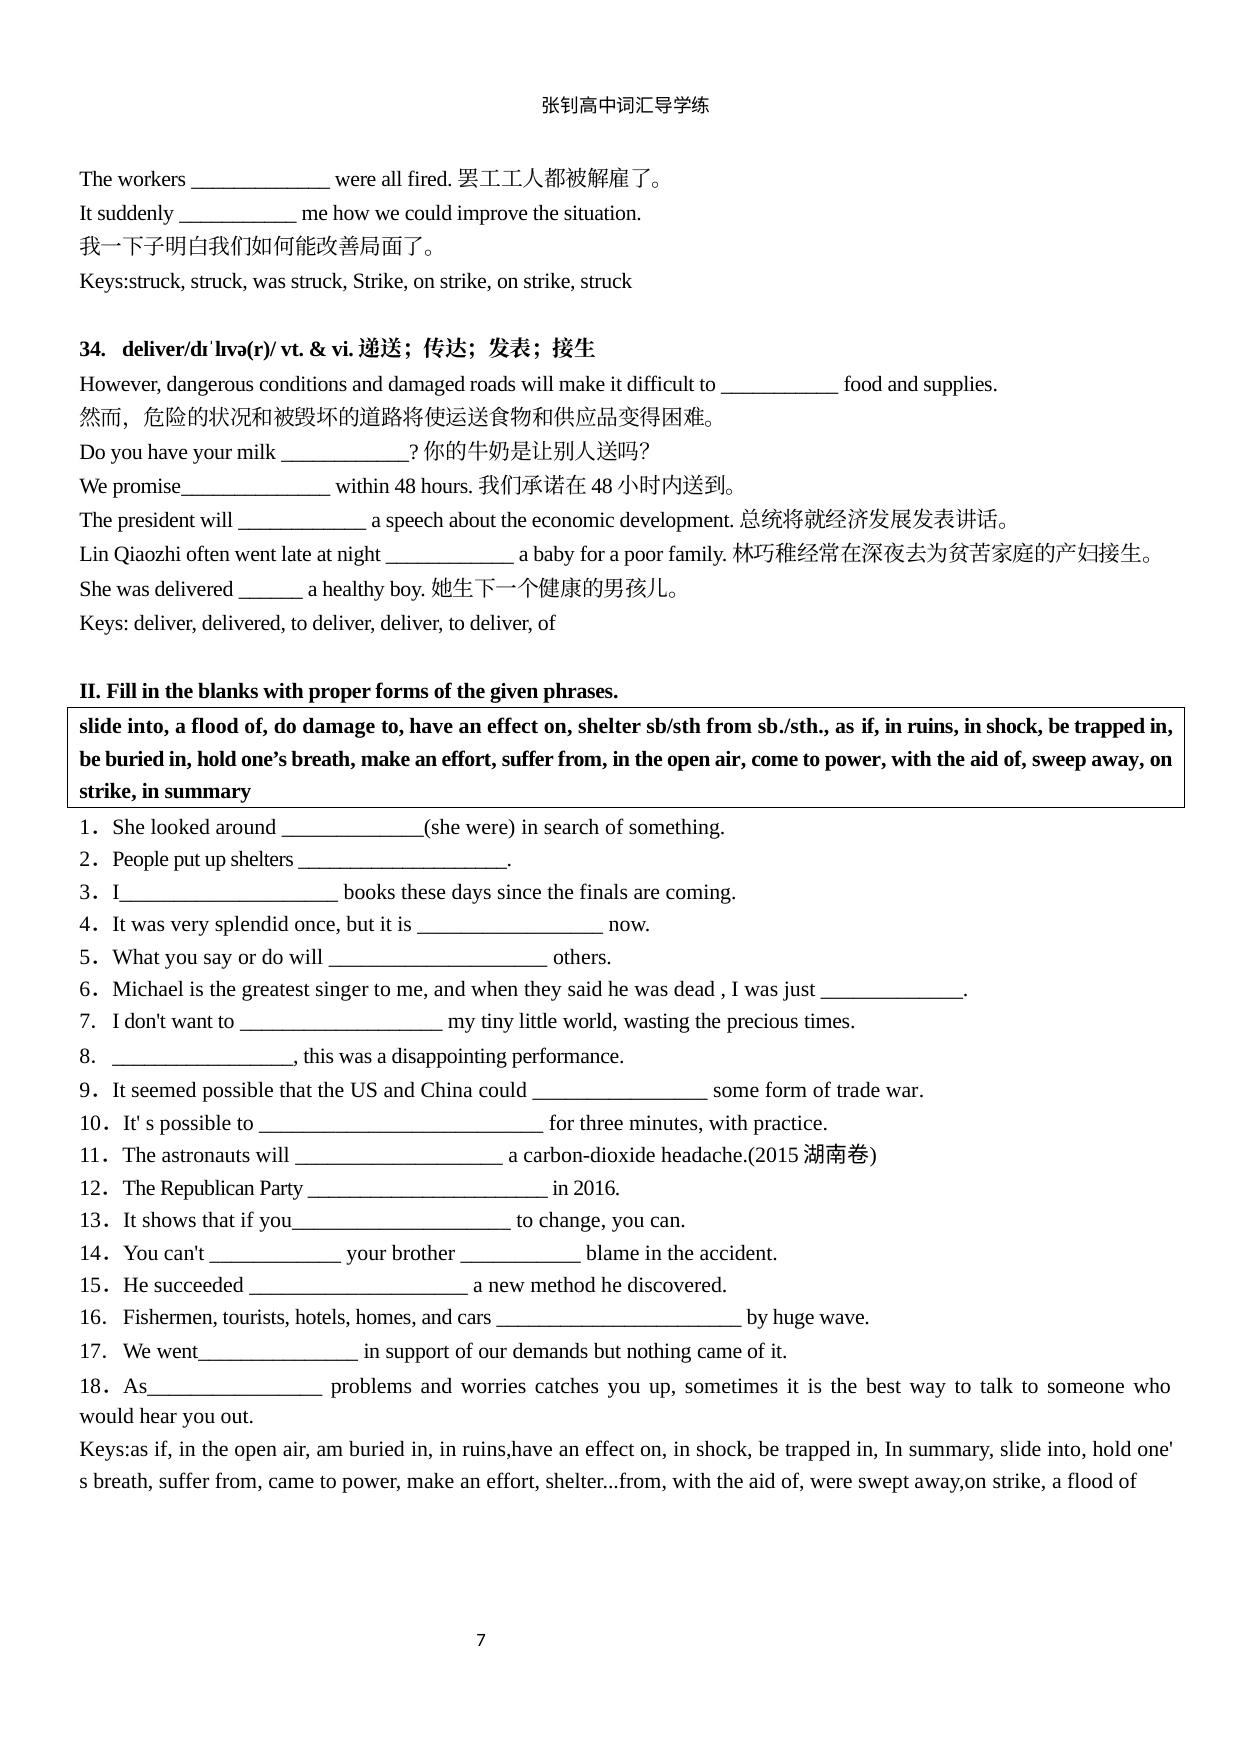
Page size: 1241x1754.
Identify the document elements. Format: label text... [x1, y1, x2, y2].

list 我一下子明白我们如何能改善局面了。 [79, 230, 1173, 263]
list I don't want to ___________________ my tiny little world, wasting the precious times. [79, 1005, 1173, 1037]
list It seemed possible that the US and China could ________________ some form of trade war. [79, 1072, 1173, 1104]
list It was very splendid once, but it is _________________ now. [79, 906, 1173, 938]
list Michael is the greatest singer to me, and when they said he was dead , I was just _____________. [79, 971, 1173, 1003]
list It shows that if you____________________ to change, you can. [79, 1202, 1173, 1234]
list We promise______________ within 48 hours. 我们承诺在48 小时内送到。 [79, 469, 1173, 502]
list She looked around _____________(she were) in search of something. [79, 808, 1173, 841]
list The workers _____________ were all fired. 罢工工人都被解雇了。 [79, 162, 1173, 194]
list What you say or do will ____________________ others. [79, 938, 1173, 971]
list She was delivered ______ a healthy boy. 她生下一个健康的男孩儿。 [79, 572, 1173, 604]
list As________________ problems and worries catches you up, sometimes it is the best way to talk to someone who would hear you out. [79, 1367, 1173, 1432]
list Fishermen, tourists, hotels, homes, and cars _______________________ by huge wave. [79, 1301, 1173, 1333]
list Lin Qiaozhi often went late at night ____________ a baby for a poor family. 林巧稚经常在深夜去为贫苦家庭的产妇接生。 [79, 538, 1173, 570]
list deliver/dɪˈlɪvə(r)/ vt. & vi. 递送；传达；发表；接生 [79, 333, 1173, 365]
list Do you have your milk ____________? 你的牛奶是让别人送吗？ [79, 435, 1173, 468]
list 然而，危险的状况和被毁坏的道路将使运送食物和供应品变得困难。 [79, 401, 1173, 434]
list The president will ____________ a speech about the economic development. 总统将就经济发展发表讲话。 [79, 504, 1173, 536]
list Fill in the blanks with proper forms of the given phrases. [79, 674, 1173, 707]
list However, dangerous conditions and damaged roads will make it difficult to ___________ food and supplies. [79, 367, 1173, 399]
list We went_______________ in support of our demands but nothing came of it. [79, 1335, 1173, 1367]
list It suddenly ___________ me how we could improve the situation. [79, 196, 1173, 229]
table_header slide into, a flood of, do damage to, have an effect on, shelter sb/sth from sb./sth., as if, in ruins, in shock, be trapped in, be buried in, hold one’s breath, make an effort, suffer from, in the open air, come to power, with the aid of, sweep away, on strike, in summary [68, 708, 1184, 807]
list Keys:as if, in the open air, am buried in, in ruins,have an effect on, in shock, be trapped in, In summary, slide into, hold one' s breath, suffer from, came to power, make an effort, shelter...from, with the aid of, were swept away,on strike, a flood of [79, 1432, 1173, 1497]
list The astronauts will ___________________ a carbon-dioxide headache.(2015湖南卷) [79, 1137, 1173, 1169]
list I____________________ books these days since the finals are coming. [79, 873, 1173, 906]
list The Republican Party _______________________ in 2016. [79, 1169, 1173, 1202]
list Keys: deliver, delivered, to deliver, deliver, to deliver, of [79, 606, 1173, 639]
list _________________, this was a disappointing performance. [79, 1039, 1173, 1072]
list It' s possible to __________________________ for three minutes, with practice. [79, 1104, 1173, 1137]
list People put up shelters ____________________. [79, 841, 1173, 873]
list He succeeded ____________________ a new method he discovered. [79, 1267, 1173, 1299]
list Keys:struck, struck, was struck, Strike, on strike, on strike, struck [79, 264, 1173, 297]
list You can't ____________ your brother ___________ blame in the accident. [79, 1234, 1173, 1267]
